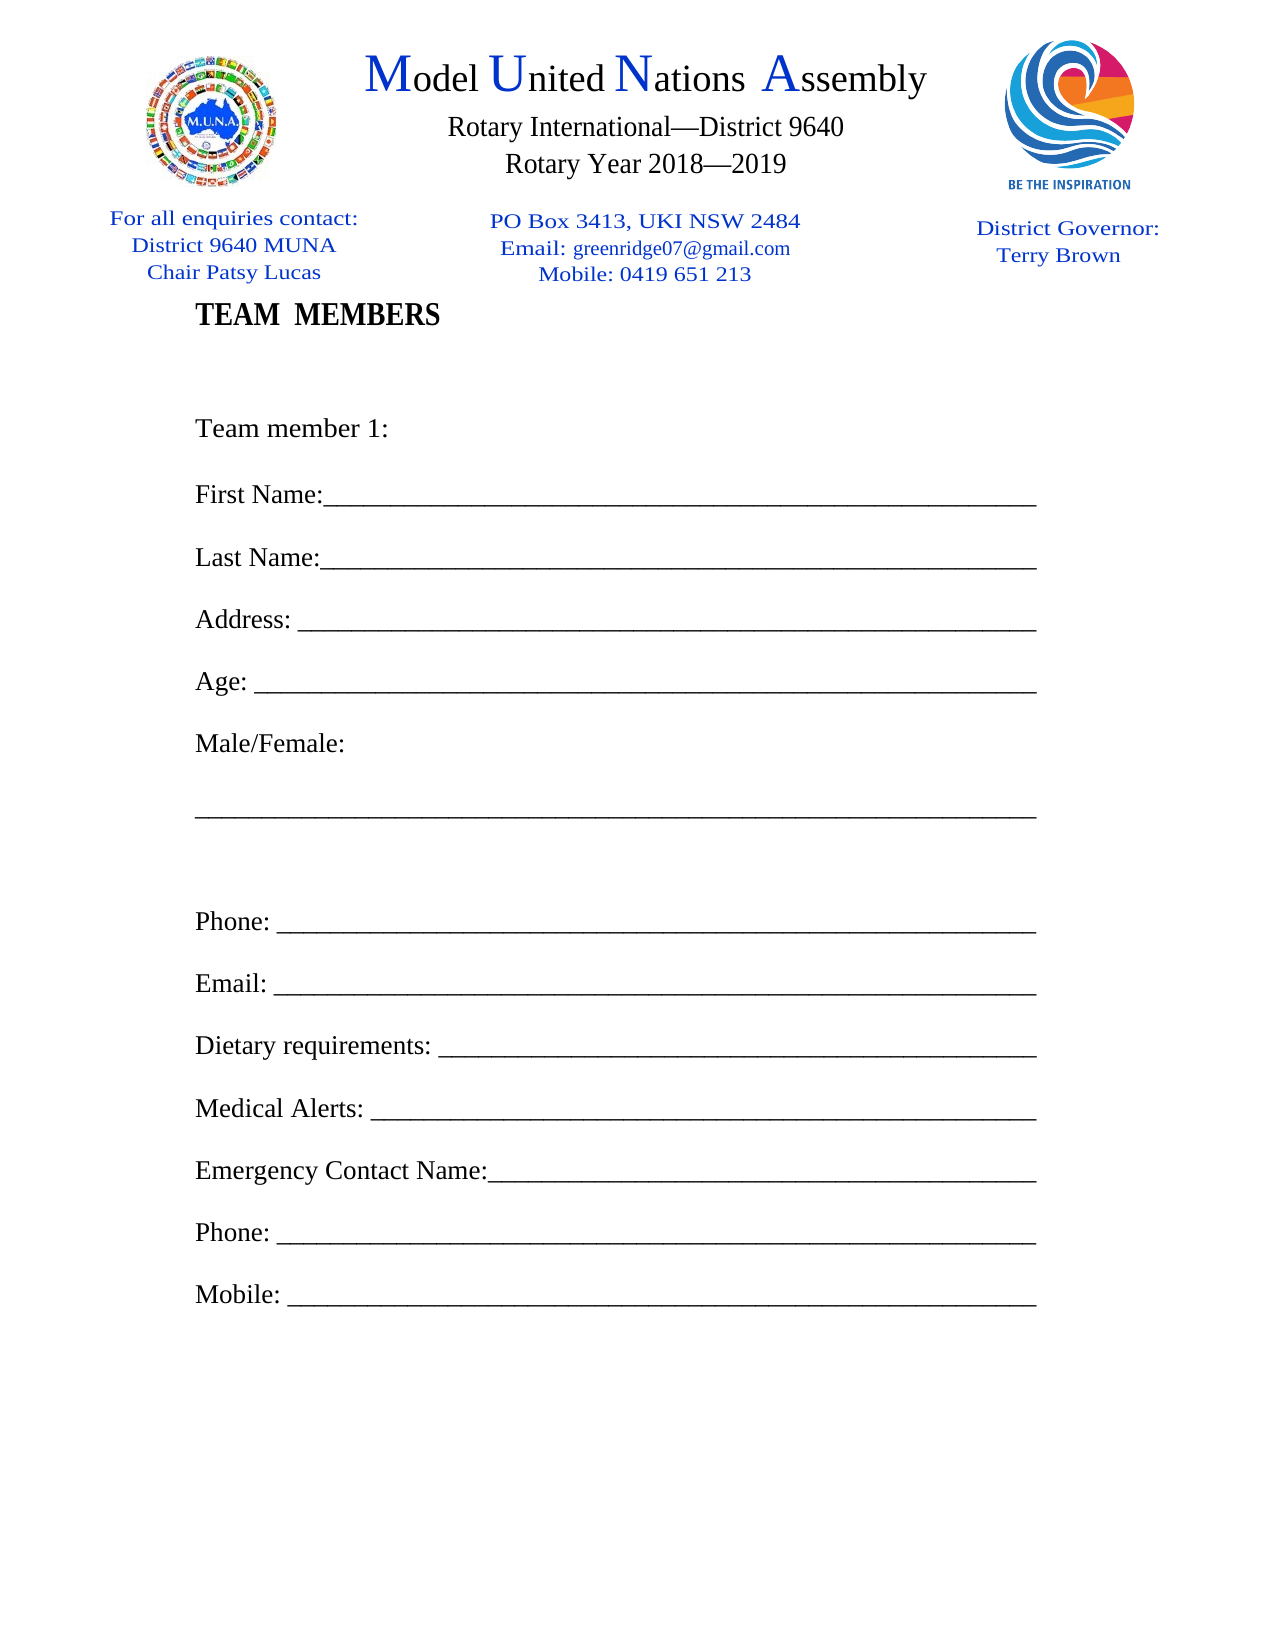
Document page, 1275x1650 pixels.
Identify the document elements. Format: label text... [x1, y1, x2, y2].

text Address: [195, 603, 326, 634]
text Age: [195, 665, 1072, 696]
subtitle TEAM MEMBERS [195, 294, 1072, 333]
text Team member 1: [195, 412, 1072, 443]
text Email: [195, 967, 345, 998]
picture [145, 56, 277, 187]
text Last Name: [195, 541, 326, 572]
text Dietary requirements: [195, 1029, 1072, 1061]
text Phone: [195, 905, 345, 936]
picture [982, 29, 1157, 204]
text Mobile: [195, 1278, 1072, 1310]
text Male/Female: [195, 727, 1037, 878]
text Phone: [195, 1216, 491, 1247]
text Medical Alerts: [195, 1092, 1072, 1123]
text First Name: [195, 478, 326, 509]
text Emergency Contact Name: [195, 1154, 491, 1185]
